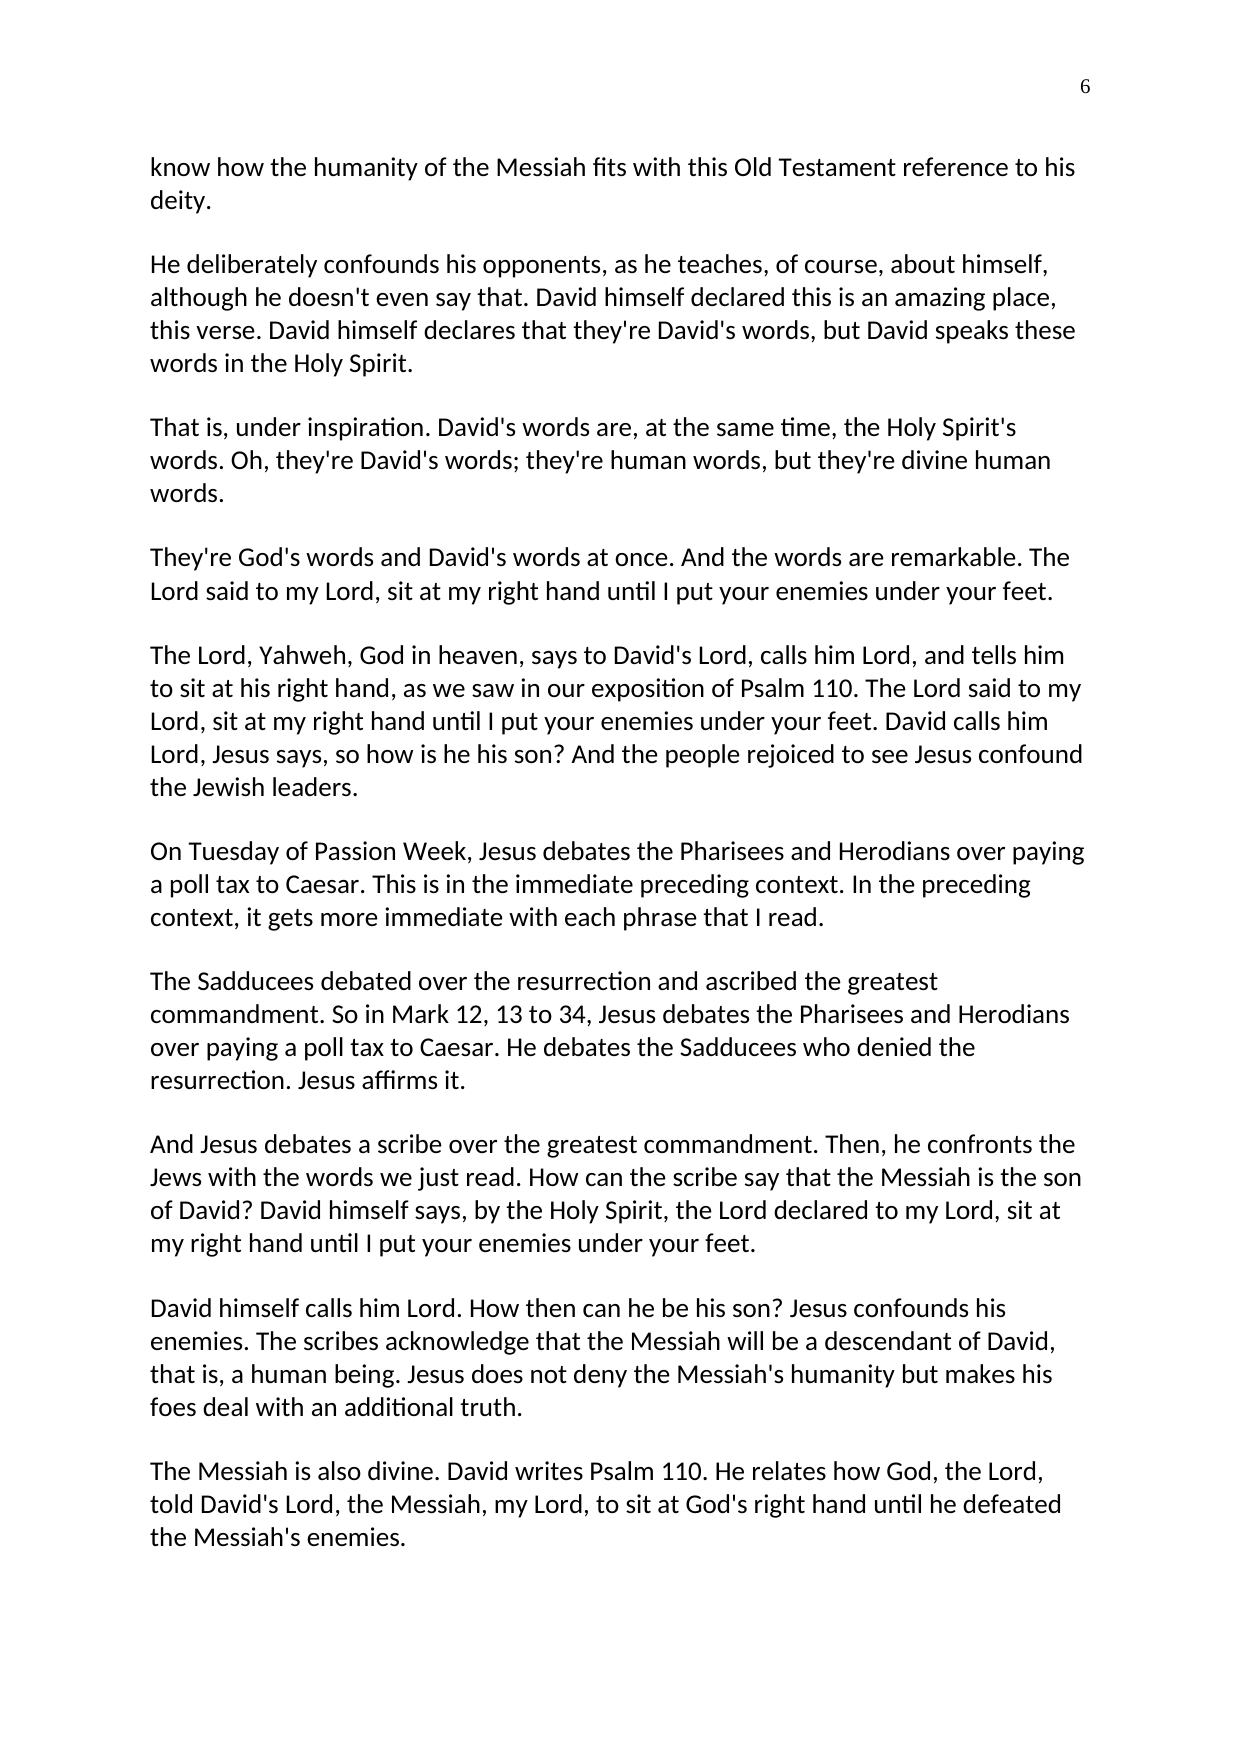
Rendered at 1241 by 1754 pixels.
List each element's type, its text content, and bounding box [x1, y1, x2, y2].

text On Tuesday of Passion Week, Jesus debates the Pharisees and Herodians over paying a poll tax to Caesar. This is in the immediate preceding context. In the preceding context, it gets more immediate with each phrase that I read. [150, 834, 1090, 933]
text That is, under inspiration. David's words are, at the same time, the Holy Spirit's words. Oh, they're David's words; they're human words, but they're divine human words. [150, 410, 1090, 509]
text The Sadducees debated over the resurrection and ascribed the greatest commandment. So in Mark 12, 13 to 34, Jesus debates the Pharisees and Herodians over paying a poll tax to Caesar. He debates the Sadducees who denied the resurrection. Jesus affirms it. [150, 964, 1090, 1096]
text The Lord, Yahweh, God in heaven, says to David's Lord, calls him Lord, and tells him to sit at his right hand, as we saw in our exposition of Psalm 110. The Lord said to my Lord, sit at my right hand until I put your enemies under your feet. David calls him Lord, Jesus says, so how is he his son? And the people rejoiced to see Jesus confound the Jewish leaders. [150, 638, 1090, 803]
text David himself calls him Lord. How then can he be his son? Jesus confounds his enemies. The scribes acknowledge that the Messiah will be a descendant of David, that is, a human being. Jesus does not deny the Messiah's humanity but makes his foes deal with an additional truth. [150, 1291, 1090, 1423]
text And Jesus debates a scribe over the greatest commandment. Then, he confronts the Jews with the words we just read. How can the scribe say that the Messiah is the son of David? David himself says, by the Holy Spirit, the Lord declared to my Lord, sit at my right hand until I put your enemies under your feet. [150, 1127, 1090, 1259]
text They're God's words and David's words at once. And the words are remarkable. The Lord said to my Lord, sit at my right hand until I put your enemies under your feet. [150, 541, 1090, 607]
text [150, 150, 1090, 216]
text He deliberately confounds his opponents, as he teaches, of course, about himself, although he doesn't even say that. David himself declared this is an amazing place, this verse. David himself declares that they're David's words, but David speaks these words in the Holy Spirit. [150, 247, 1090, 379]
text The Messiah is also divine. David writes Psalm 110. He relates how God, the Lord, told David's Lord, the Messiah, my Lord, to sit at God's right hand until he defeated the Messiah's enemies. [150, 1454, 1090, 1553]
